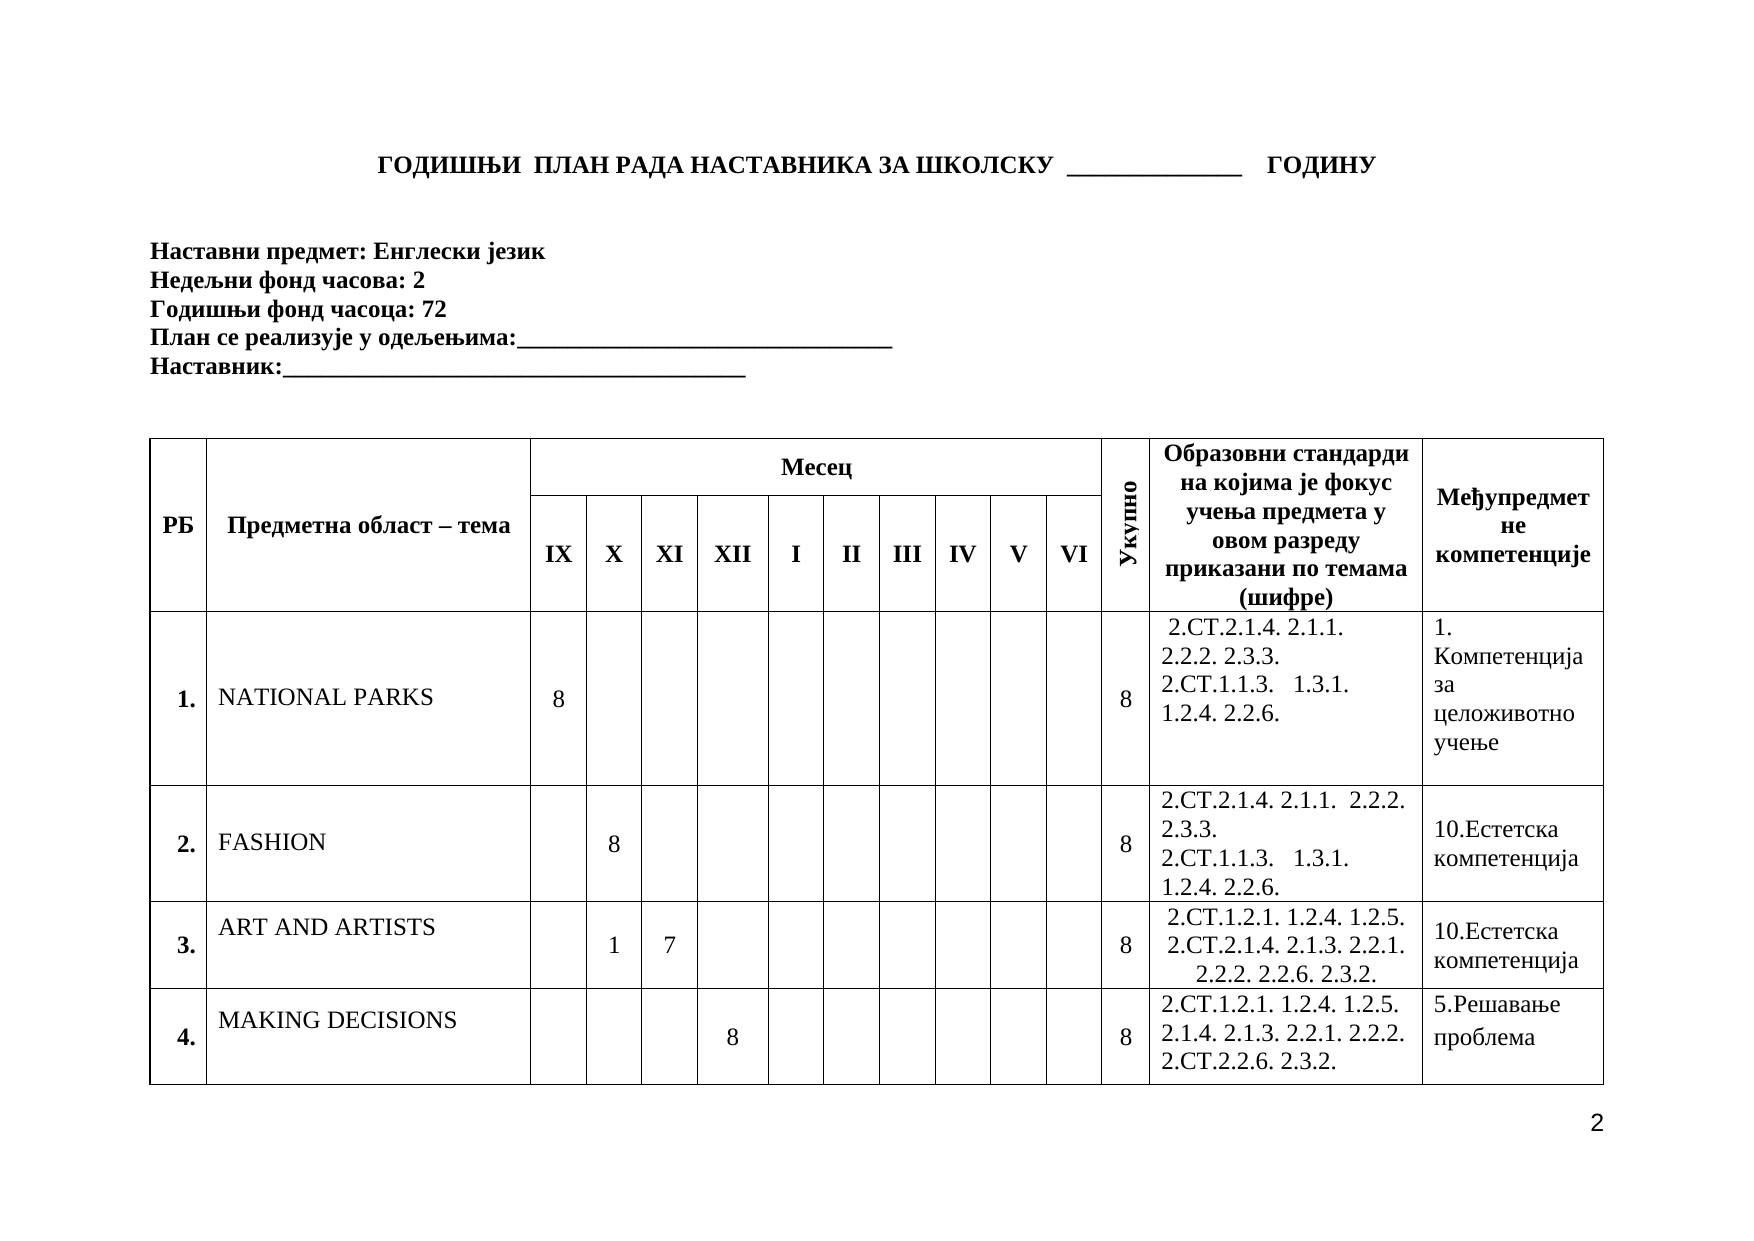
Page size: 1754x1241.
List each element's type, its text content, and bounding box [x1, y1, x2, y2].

table_cell [769, 902, 823, 988]
table_cell 10.Естетска компетенција [1423, 786, 1603, 901]
text ГОДИШЊИ ПЛАН РАДА НАСТАВНИКА ЗА ШКОЛСКУ ______________ ГОДИНУ [150, 150, 1604, 179]
table_cell [936, 612, 990, 784]
table_cell [642, 612, 697, 784]
table_cell [880, 786, 935, 901]
table_cell 8 [1102, 989, 1149, 1084]
table_cell 3. [151, 902, 206, 988]
table_cell 10.Естетска компетенција [1423, 902, 1603, 988]
table_cell [587, 989, 641, 1084]
text План се реализује у одељењима:______________________________ [150, 322, 1604, 351]
text Наставник:_____________________________________ [150, 351, 1604, 380]
table_cell [936, 902, 990, 988]
table_cell MAKING DECISIONS [207, 989, 530, 1084]
table_cell [642, 786, 697, 901]
table_cell [936, 989, 990, 1084]
table_cell [698, 902, 768, 988]
table_cell [1047, 612, 1101, 784]
table_cell 5.Решавање проблема [1423, 989, 1603, 1084]
text Наставни предмет: Енглески језик [150, 236, 1604, 265]
table_cell IX [531, 496, 586, 611]
table_cell 1. Компетенција за целоживотно учење [1423, 612, 1603, 784]
table_header Укупно [1102, 439, 1149, 611]
table_cell 1. [151, 612, 206, 784]
table_cell [824, 786, 879, 901]
table_cell 7 [642, 902, 697, 988]
table_cell [936, 786, 990, 901]
table_cell [880, 989, 935, 1084]
table_cell NATIONAL PARKS [207, 612, 530, 784]
table_cell [991, 902, 1046, 988]
table_cell [824, 902, 879, 988]
table_cell [1047, 989, 1101, 1084]
table_header Међупредметне компетенције [1423, 439, 1603, 611]
table_header Месец [531, 439, 1101, 495]
table_cell [1047, 902, 1101, 988]
table_cell [531, 902, 586, 988]
table_cell V [991, 496, 1046, 611]
table_cell 8 [1102, 786, 1149, 901]
table_cell XII [698, 496, 768, 611]
table_cell XI [642, 496, 697, 611]
table_cell 8 [698, 989, 768, 1084]
table_cell [698, 612, 768, 784]
text Годишњи фонд часоца: 72 [150, 294, 1604, 322]
table_cell 2.СТ.2.1.4. 2.1.1. 2.2.2. 2.3.3. 2.СТ.1.1.3. 1.3.1. 1.2.4. 2.2.6. [1150, 786, 1422, 901]
table_cell X [587, 496, 641, 611]
table_cell 2.СТ.1.2.1. 1.2.4. 1.2.5. 2.СТ.2.1.4. 2.1.3. 2.2.1. 2.2.2. 2.2.6. 2.3.2. [1150, 902, 1422, 988]
table_header Образовни стандарди на којима је фокус учења предмета у овом разреду приказани по темама (шифре) [1150, 439, 1422, 611]
table_cell 4. [151, 989, 206, 1084]
table_cell [769, 786, 823, 901]
table_header Предметна област – тема [207, 439, 530, 611]
text Недељни фонд часова: 2 [150, 265, 1604, 294]
table_cell ART AND ARTISTS [207, 902, 530, 988]
table_cell VI [1047, 496, 1101, 611]
table_cell [642, 989, 697, 1084]
table_cell [1047, 786, 1101, 901]
table_cell [531, 989, 586, 1084]
table_cell 2. [151, 786, 206, 901]
table_cell [698, 786, 768, 901]
table_cell 2.СТ.2.1.4. 2.1.1. 2.2.2. 2.3.3. 2.СТ.1.1.3. 1.3.1. 1.2.4. 2.2.6. [1150, 612, 1422, 784]
table_cell 8 [1102, 902, 1149, 988]
table_cell I [769, 496, 823, 611]
table_cell [991, 612, 1046, 784]
table_cell [991, 786, 1046, 901]
table_cell [880, 902, 935, 988]
table_cell [769, 989, 823, 1084]
table_cell [587, 612, 641, 784]
table_cell 8 [1102, 612, 1149, 784]
table_header РБ [151, 439, 206, 611]
table_cell IV [936, 496, 990, 611]
table_cell [769, 612, 823, 784]
table_cell III [880, 496, 935, 611]
table_cell [824, 612, 879, 784]
table_cell 8 [531, 612, 586, 784]
table_cell 1 [587, 902, 641, 988]
table_cell [824, 989, 879, 1084]
table_cell FASHION [207, 786, 530, 901]
table_cell II [824, 496, 879, 611]
table_cell [880, 612, 935, 784]
table_cell 2.СТ.1.2.1. 1.2.4. 1.2.5. 2.1.4. 2.1.3. 2.2.1. 2.2.2. 2.СТ.2.2.6. 2.3.2. [1150, 989, 1422, 1084]
table_cell 8 [587, 786, 641, 901]
table_cell [991, 989, 1046, 1084]
table_cell [531, 786, 586, 901]
